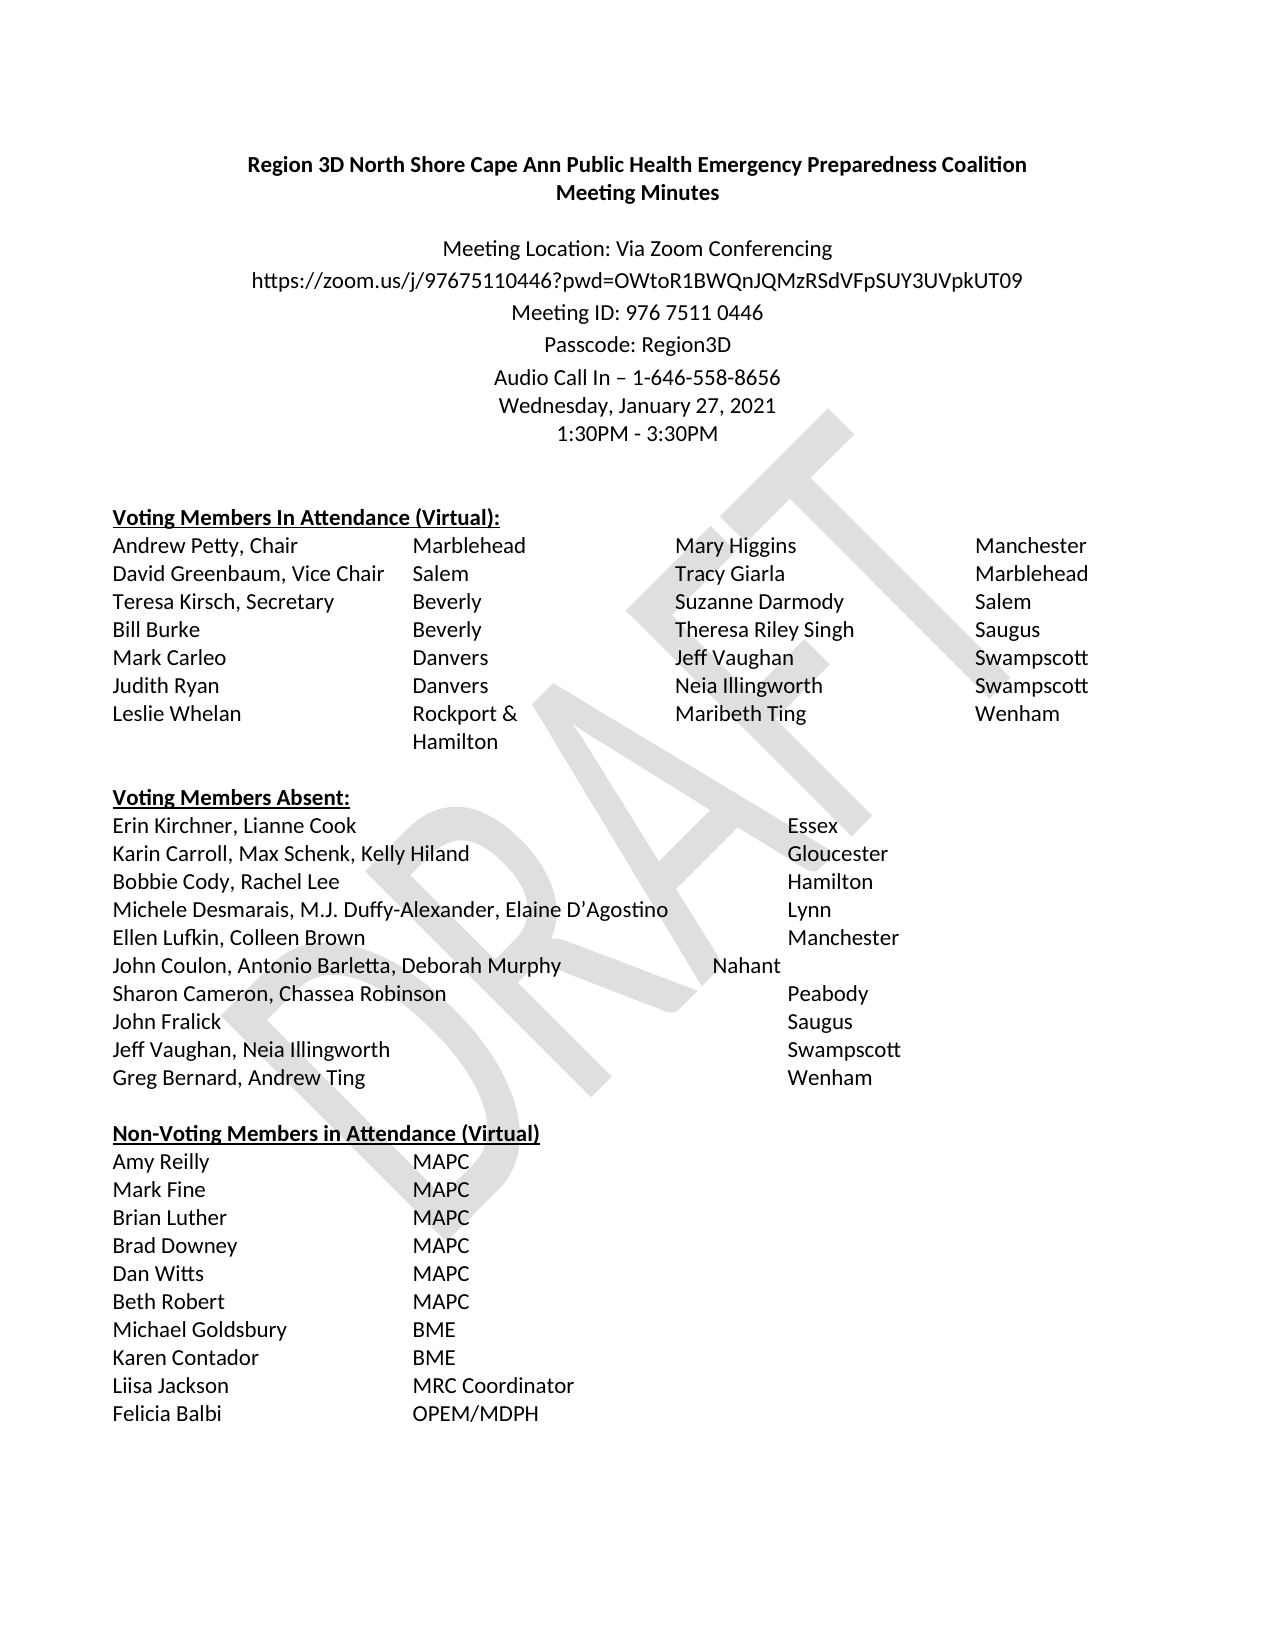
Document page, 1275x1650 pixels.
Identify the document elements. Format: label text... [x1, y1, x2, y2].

text Bill Burke Beverly [112, 615, 600, 643]
text Felicia Balbi OPEM/MDPH [112, 1399, 1162, 1428]
text Sharon Cameron, Chassea Robinson Peabody [112, 979, 1162, 1007]
text Liisa Jackson MRC Coordinator [112, 1372, 1162, 1399]
text Bobbie Cody, Rachel Lee Hamilton [112, 867, 1162, 895]
text Suzanne Darmody Salem [675, 587, 1162, 615]
text Tracy Giarla Marblehead [675, 559, 1162, 587]
text Dan Witts MAPC [112, 1259, 1162, 1287]
text Brian Luther MAPC [112, 1203, 1162, 1231]
text 1:30PM - 3:30PM [112, 419, 1162, 447]
text Wednesday, January 27, 2021 [112, 391, 1162, 419]
text Region 3D North Shore Cape Ann Public Health Emergency Preparedness Coalition [112, 150, 1162, 178]
text Maribeth Ting Wenham [675, 699, 1162, 727]
text Karin Carroll, Max Schenk, Kelly Hiland Gloucester [112, 839, 1162, 867]
text Leslie Whelan Rockport & Hamilton [112, 699, 600, 755]
text Amy Reilly MAPC [112, 1147, 1162, 1175]
text Jeff Vaughan Swampscott [675, 643, 1162, 671]
text Mark Carleo Danvers [112, 643, 600, 671]
text Beth Robert MAPC [112, 1287, 1162, 1316]
text Neia Illingworth Swampscott [675, 671, 1162, 699]
text Meeting Location: Via Zoom Conferencing [112, 234, 1162, 262]
text Michael Goldsbury BME [112, 1316, 1162, 1343]
text Greg Bernard, Andrew Ting Wenham [112, 1063, 1162, 1091]
text Theresa Riley Singh Saugus [675, 615, 1162, 643]
text https://zoom.us/j/97675110446?pwd=OWtoR1BWQnJQMzRSdVFpSUY3UVpkUT09 [112, 266, 1162, 294]
text Michele Desmarais, M.J. Duffy-Alexander, Elaine D’Agostino Lynn [112, 895, 1162, 923]
text Erin Kirchner, Lianne Cook Essex [112, 811, 1162, 839]
text Jeff Vaughan, Neia Illingworth Swampscott [112, 1035, 1162, 1063]
text Voting Members In Attendance (Virtual): [112, 503, 1162, 531]
text David Greenbaum, Vice Chair Salem [112, 559, 600, 587]
text Non-Voting Members in Attendance (Virtual) [112, 1119, 1162, 1147]
text Audio Call In – 1-646-558-8656 [112, 363, 1162, 391]
text John Coulon, Antonio Barletta, Deborah Murphy Nahant [112, 951, 1162, 979]
text Judith Ryan Danvers [112, 671, 600, 699]
text John Fralick Saugus [112, 1007, 1162, 1035]
text Mary Higgins Manchester [675, 531, 1162, 559]
text Brad Downey MAPC [112, 1231, 1162, 1259]
text Andrew Petty, Chair Marblehead [112, 531, 600, 559]
text Teresa Kirsch, Secretary Beverly [112, 587, 600, 615]
text Karen Contador BME [112, 1343, 1162, 1372]
text Ellen Lufkin, Colleen Brown Manchester [112, 923, 1162, 951]
text Meeting Minutes [112, 178, 1162, 206]
text Meeting ID: 976 7511 0446 [112, 298, 1162, 326]
text Mark Fine MAPC [112, 1175, 1162, 1203]
text Voting Members Absent: [112, 783, 1162, 811]
text Passcode: Region3D [112, 331, 1162, 359]
